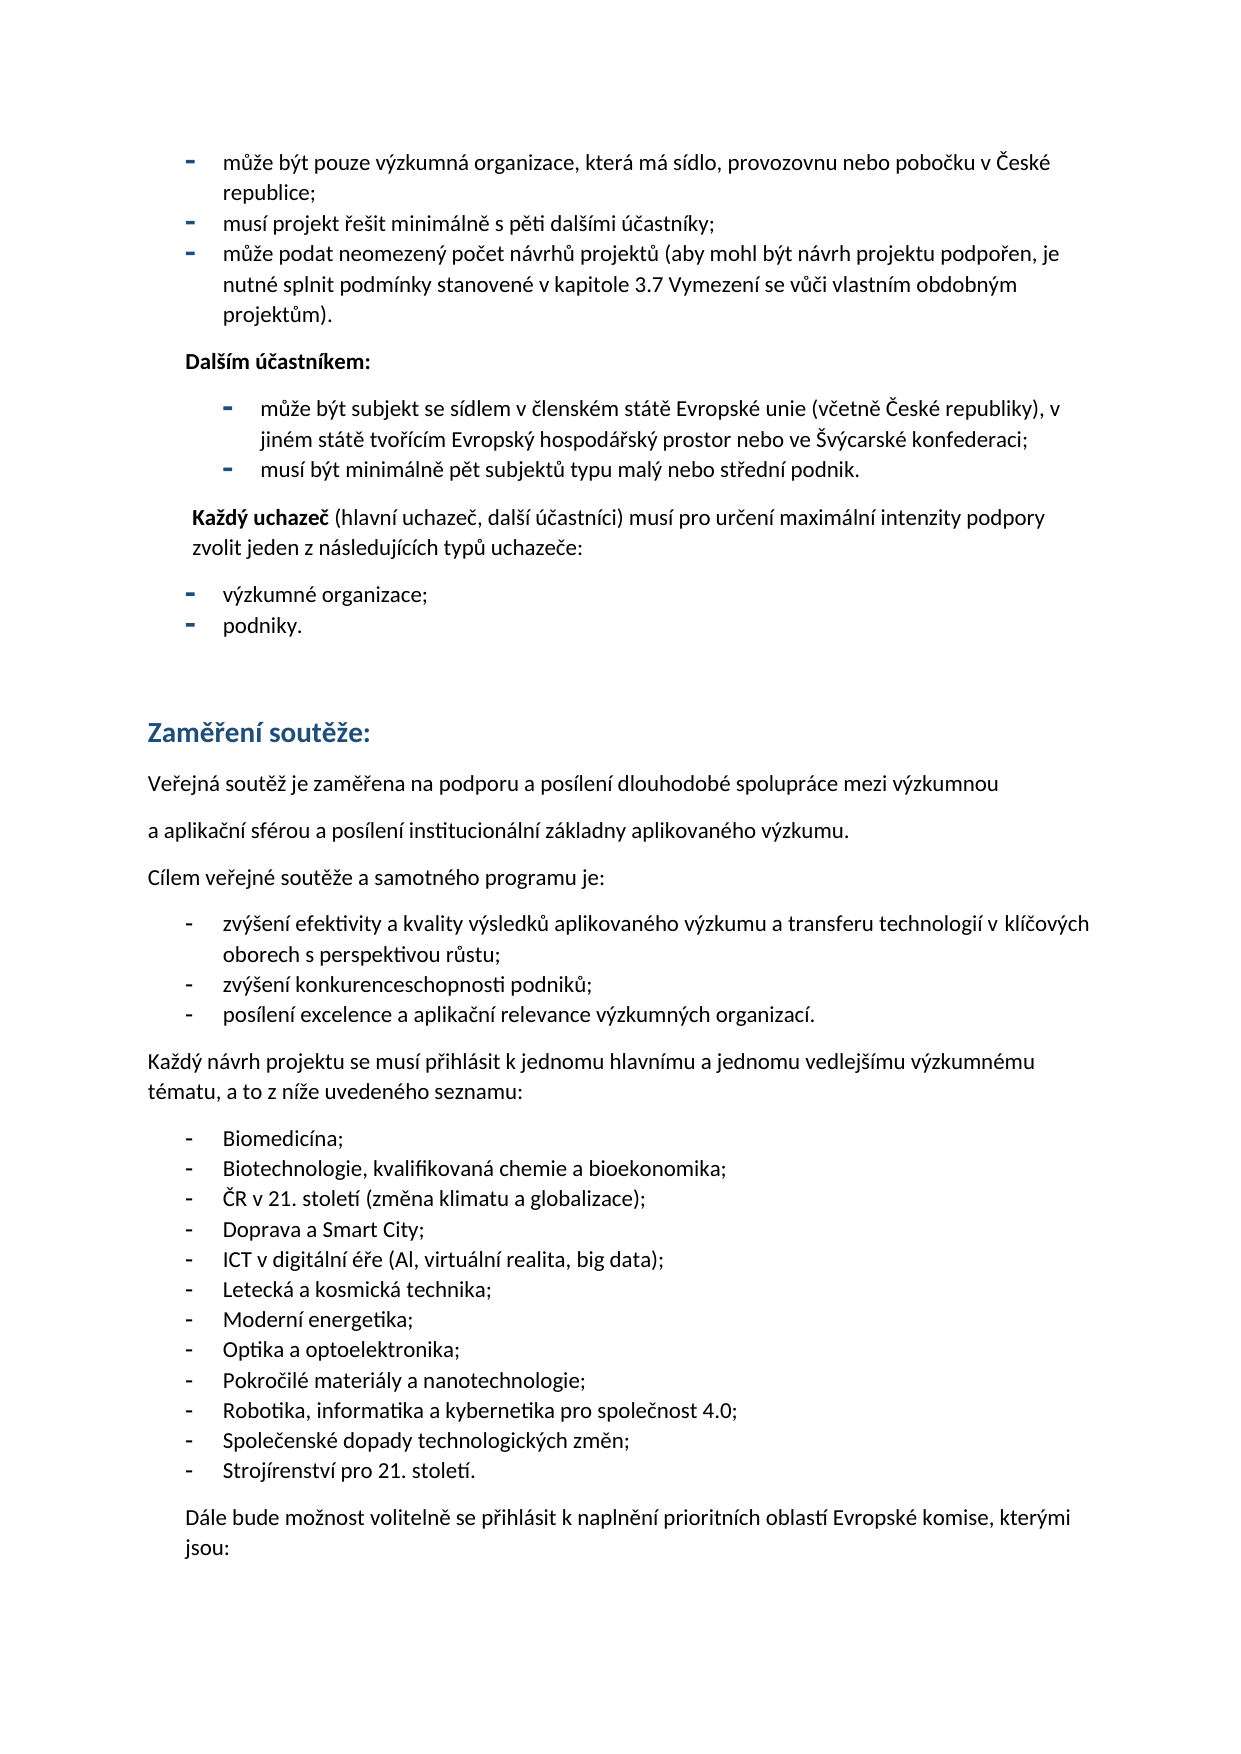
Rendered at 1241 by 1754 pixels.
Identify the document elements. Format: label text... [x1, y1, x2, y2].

list posílení excelence a aplikační relevance výzkumných organizací. [185, 1000, 1093, 1028]
list Strojírenství pro 21. století. [185, 1456, 1093, 1484]
list Biomedicína; [185, 1124, 1093, 1152]
list podniky. [185, 611, 1093, 640]
list Doprava a Smart City; [185, 1215, 1093, 1243]
list Biotechnologie, kvalifikovaná chemie a bioekonomika; [185, 1154, 1093, 1182]
text Zaměření soutěže: [148, 714, 1093, 749]
text a aplikační sférou a posílení institucionální základny aplikovaného výzkumu. [148, 816, 1093, 844]
list může podat neomezený počet návrhů projektů (aby mohl být návrh projektu podpořen, je nutné splnit podmínky stanovené v kapitole 3.7 Vymezení se vůči vlastním obdobným projektům). [185, 239, 1093, 329]
list Pokročilé materiály a nanotechnologie; [185, 1366, 1093, 1394]
text Každý uchazeč (hlavní uchazeč, další účastníci) musí pro určení maximální intenzity podpory zvolit jeden z následujících typů uchazeče: [192, 503, 1093, 561]
list Moderní energetika; [185, 1305, 1093, 1333]
list Letecká a kosmická technika; [185, 1275, 1093, 1303]
list Společenské dopady technologických změn; [185, 1426, 1093, 1454]
list ICT v digitální éře (Al, virtuální realita, big data); [185, 1245, 1093, 1273]
list může být subjekt se sídlem v členském státě Evropské unie (včetně České republiky), v jiném státě tvořícím Evropský hospodářský prostor nebo ve Švýcarské konfederaci; [223, 394, 1093, 453]
list může být pouze výzkumná organizace, která má sídlo, provozovnu nebo pobočku v České republice; [185, 148, 1093, 206]
list ČR v 21. století (změna klimatu a globalizace); [185, 1184, 1093, 1212]
text Každý návrh projektu se musí přihlásit k jednomu hlavnímu a jednomu vedlejšímu výzkumnému tématu, a to z níže uvedeného seznamu: [148, 1047, 1093, 1105]
list výzkumné organizace; [185, 580, 1093, 609]
list zvýšení konkurenceschopnosti podniků; [185, 970, 1093, 998]
list musí projekt řešit minimálně s pěti dalšími účastníky; [185, 209, 1093, 237]
text Dále bude možnost volitelně se přihlásit k naplnění prioritních oblastí Evropské komise, kterými jsou: [185, 1503, 1093, 1561]
text Veřejná soutěž je zaměřena na podporu a posílení dlouhodobé spolupráce mezi výzkumnou [148, 769, 1093, 797]
text Cílem veřejné soutěže a samotného programu je: [148, 863, 1093, 891]
list Robotika, informatika a kybernetika pro společnost 4.0; [185, 1396, 1093, 1424]
text Dalším účastníkem: [185, 347, 1093, 376]
list musí být minimálně pět subjektů typu malý nebo střední podnik. [223, 455, 1093, 484]
list Optika a optoelektronika; [185, 1336, 1093, 1363]
list zvýšení efektivity a kvality výsledků aplikovaného výzkumu a transferu technologií v klíčových oborech s perspektivou růstu; [185, 909, 1093, 968]
